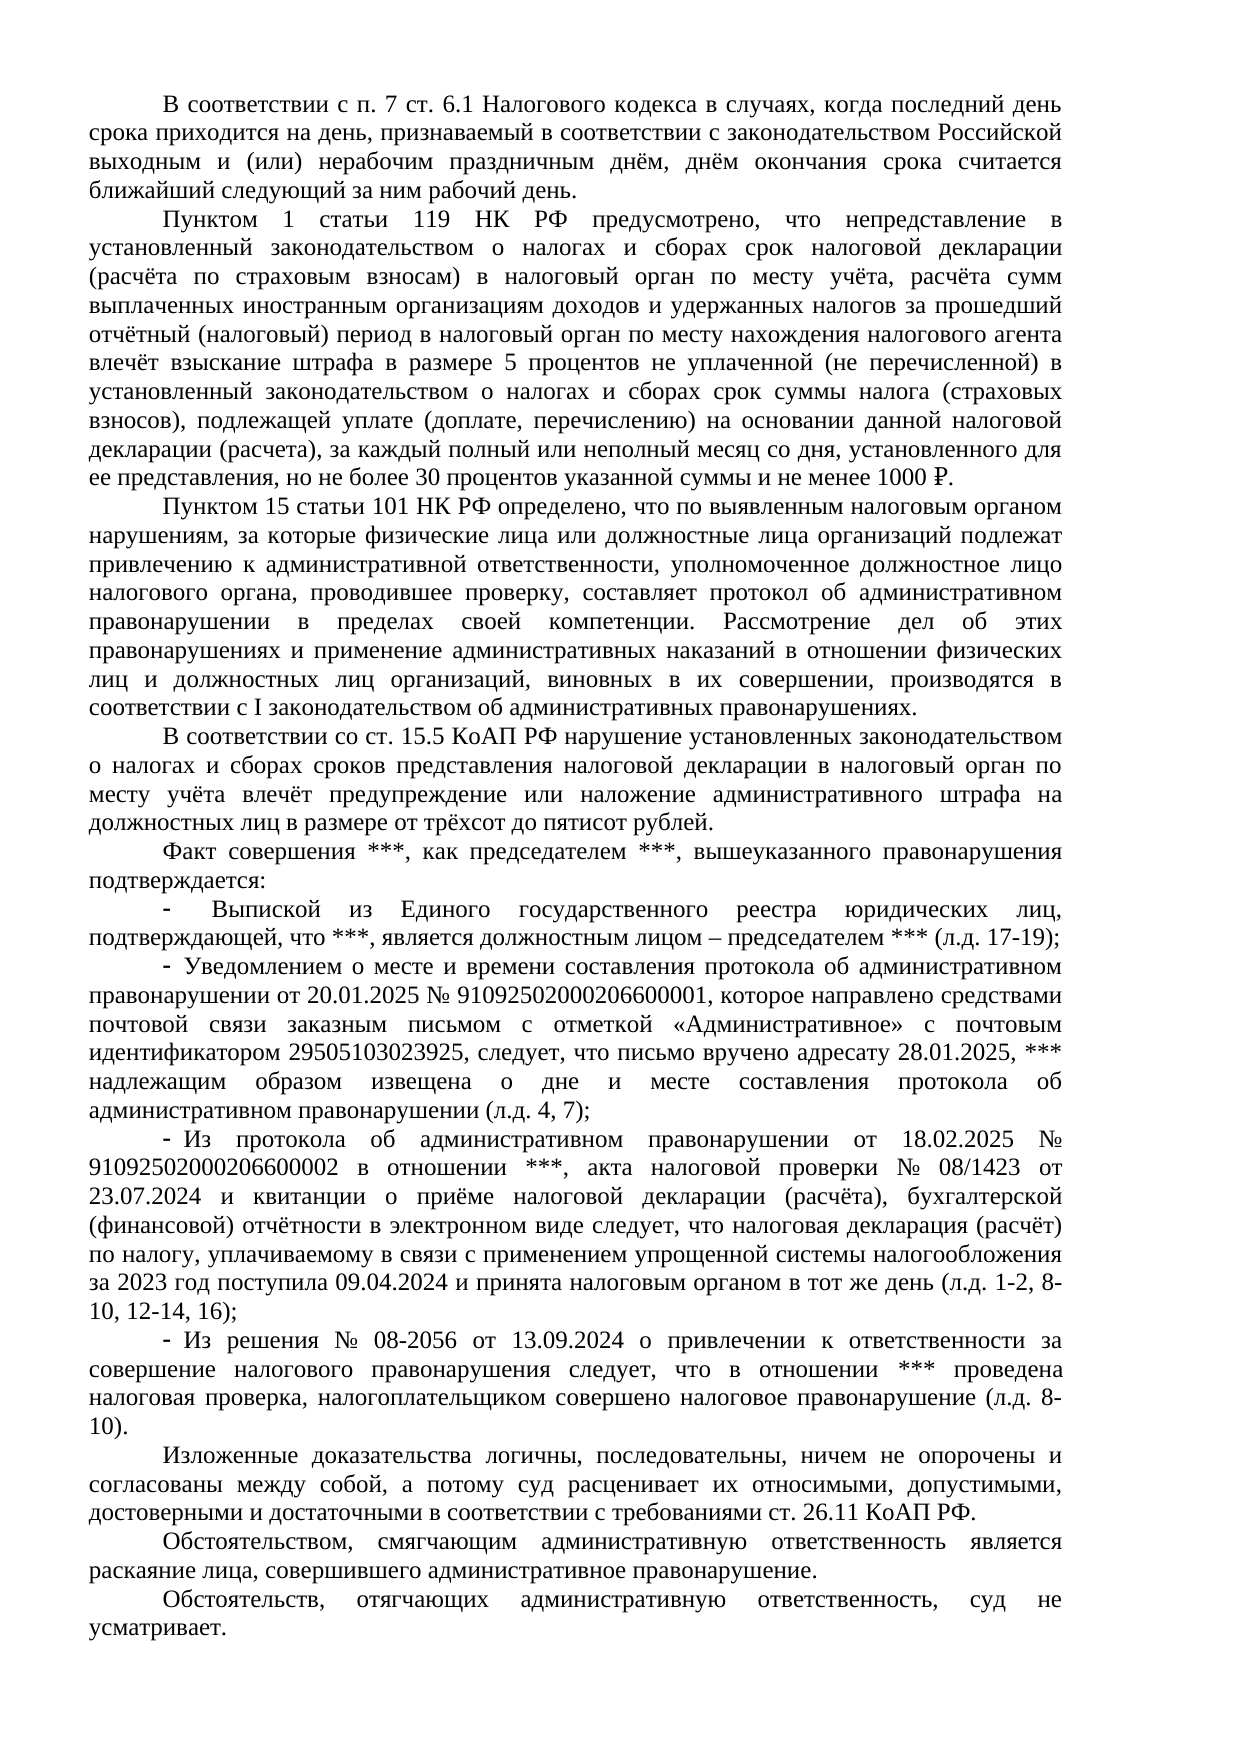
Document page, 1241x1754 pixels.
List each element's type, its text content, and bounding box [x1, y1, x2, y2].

text В соответствии с п. 7 ст. 6.1 Налогового кодекса в случаях, когда последний день срока приходится на день, признаваемый в соответствии с законодательством Российской выходным и (или) нерабочим праздничным днём, днём окончания срока считается ближайший следующий за ним рабочий день. [89, 89, 1063, 204]
text Изложенные доказательства логичны, последовательны, ничем не опорочены и согласованы между собой, а потому суд расценивает их относимыми, допустимыми, достоверными и достаточными в соответствии с требованиями ст. 26.11 КоАП РФ. [89, 1440, 1063, 1526]
text В соответствии со ст. 15.5 КоАП РФ нарушение установленных законодательством о налогах и сборах сроков представления налоговой декларации в налоговый орган по месту учёта влечёт предупреждение или наложение административного штрафа на должностных лиц в размере от трёхсот до пятисот рублей. [89, 721, 1063, 836]
list Уведомлением о месте и времени составления протокола об административном правонарушении от 20.01.2025 № 91092502000206600001, которое направлено средствами почтовой связи заказным письмом с отметкой «Административное» с почтовым идентификатором 29505103023925, следует, что письмо вручено адресату 28.01.2025, *** надлежащим образом извещена о дне и месте составления протокола об административном правонарушении (л.д. 4, 7); [89, 951, 1063, 1124]
list Выпиской из Единого государственного реестра юридических лиц, подтверждающей, что ***, является должностным лицом – председателем *** (л.д. 17-19); [89, 894, 1063, 951]
text Обстоятельством, смягчающим административную ответственность является раскаяние лица, совершившего административное правонарушение. [89, 1526, 1063, 1584]
text Пунктом 15 статьи 101 НК РФ определено, что по выявленным налоговым органом нарушениям, за которые физические лица или должностные лица организаций подлежат привлечению к административной ответственности, уполномоченное должностное лицо налогового органа, проводившее проверку, составляет протокол об административном правонарушении в пределах своей компетенции. Рассмотрение дел об этих правонарушениях и применение административных наказаний в отношении физических лиц и должностных лиц организаций, виновных в их совершении, производятся в соответствии с I законодательством об административных правонарушениях. [89, 491, 1063, 721]
list Из протокола об административном правонарушении от 18.02.2025 № 91092502000206600002 в отношении ***, акта налоговой проверки № 08/1423 от 23.07.2024 и квитанции о приёме налоговой декларации (расчёта), бухгалтерской (финансовой) отчётности в электронном виде следует, что налоговая декларация (расчёт) по налогу, уплачиваемому в связи с применением упрощенной системы налогообложения за 2023 год поступила 09.04.2024 и принята налоговым органом в тот же день (л.д. 1-2, 8-10, 12-14, 16); [89, 1124, 1063, 1325]
text Факт совершения ***, как председателем ***, вышеуказанного правонарушения подтверждается: [89, 836, 1063, 894]
text Обстоятельств, отягчающих административную ответственность, суд не усматривает. [89, 1584, 1063, 1641]
text Пунктом 1 статьи 119 НК РФ предусмотрено, что непредставление в установленный законодательством о налогах и сборах срок налоговой декларации (расчёта по страховым взносам) в налоговый орган по месту учёта, расчёта сумм выплаченных иностранным организациям доходов и удержанных налогов за прошедший отчётный (налоговый) период в налоговый орган по месту нахождения налогового агента влечёт взыскание штрафа в размере 5 процентов не уплаченной (не перечисленной) в установленный законодательством о налогах и сборах срок суммы налога (страховых взносов), подлежащей уплате (доплате, перечислению) на основании данной налоговой декларации (расчета), за каждый полный или неполный месяц со дня, установленного для ее представления, но не более 30 процентов указанной суммы и не менее 1000 ₽. [89, 204, 1063, 491]
list Из решения № 08-2056 от 13.09.2024 о привлечении к ответственности за совершение налогового правонарушения следует, что в отношении *** проведена налоговая проверка, налогоплательщиком совершено налоговое правонарушение (л.д. 8-10). [89, 1325, 1063, 1440]
